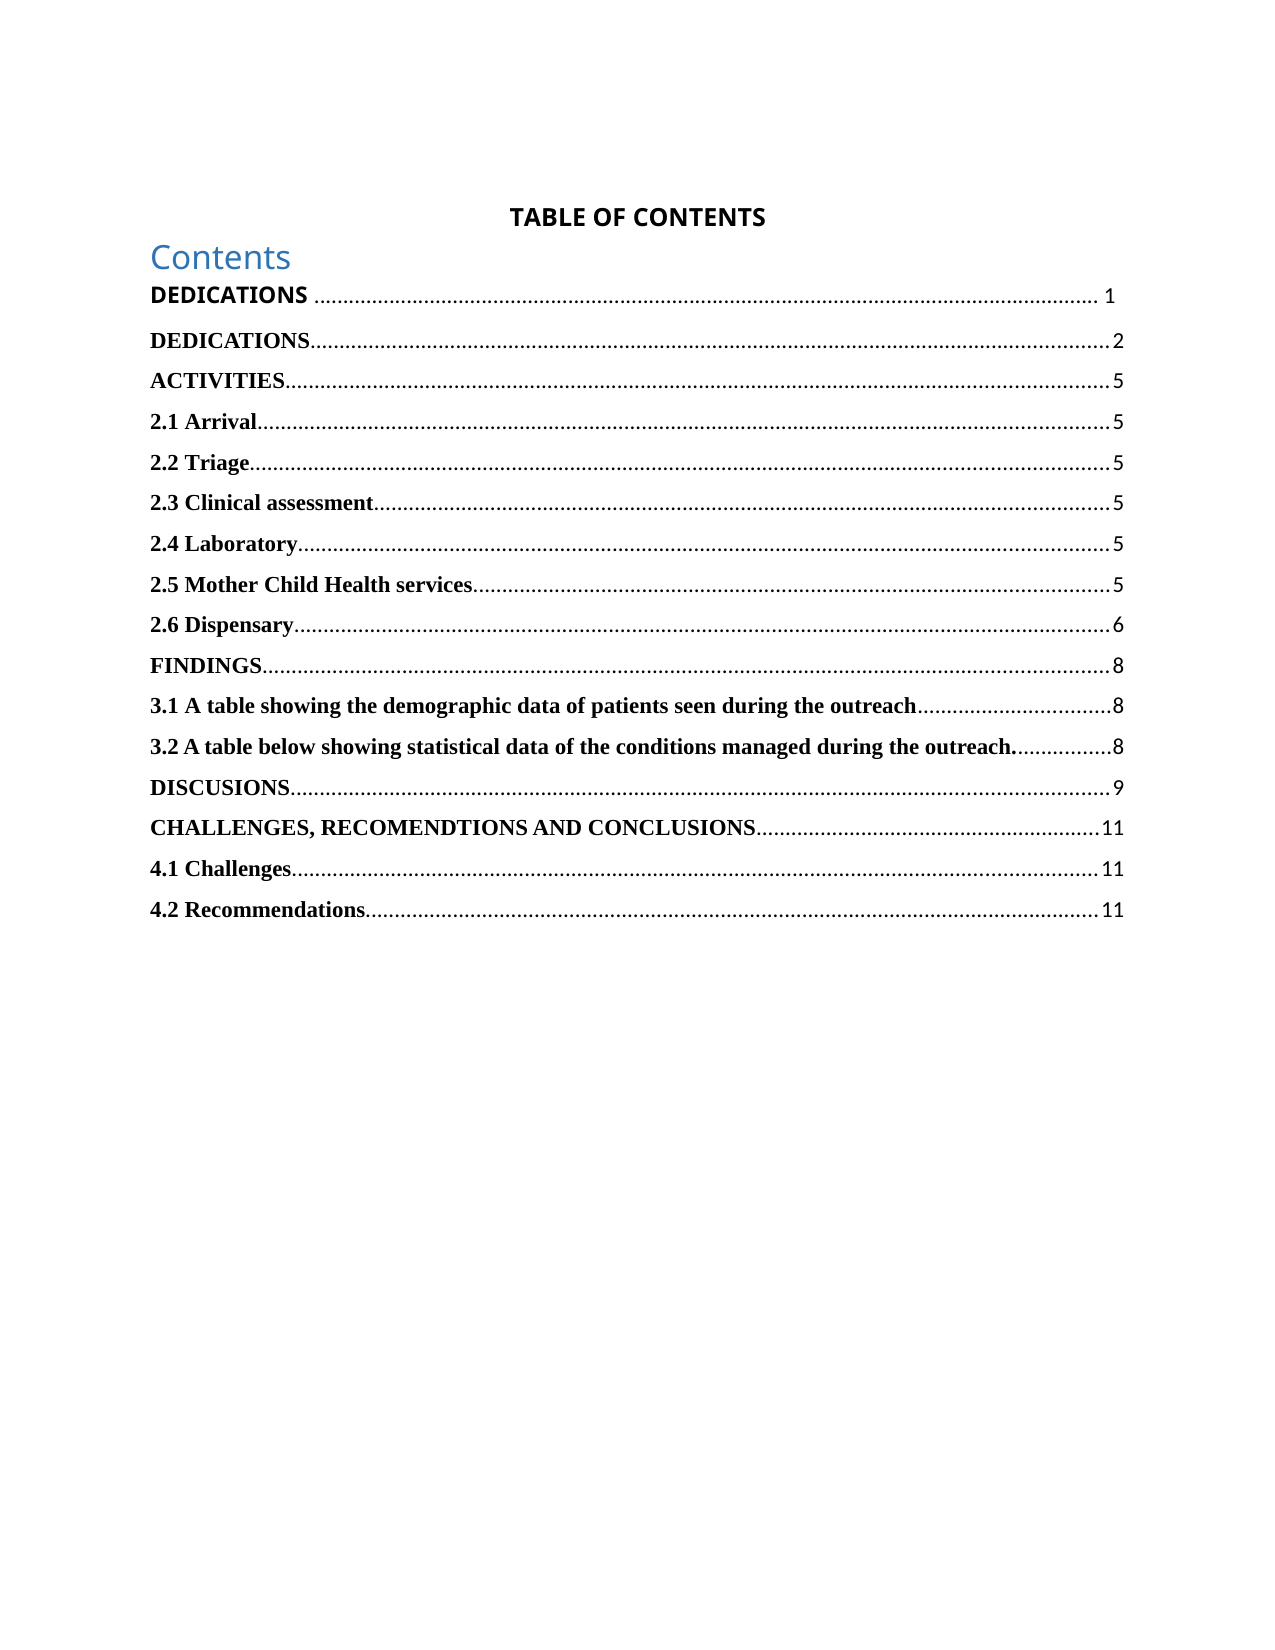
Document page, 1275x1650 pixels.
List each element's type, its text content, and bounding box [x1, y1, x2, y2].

text FINDINGS 8 [150, 651, 1125, 679]
text DEDICATIONS ........................................................................................................................................ 1 [150, 279, 1125, 310]
text CHALLENGES, RECOMENDTIONS AND CONCLUSIONS 11 [150, 813, 1125, 841]
text 2.5 Mother Child Health services 5 [150, 570, 1125, 598]
text 2.6 Dispensary 6 [150, 610, 1125, 638]
text 3.1 A table showing the demographic data of patients seen during the outreach 8 [150, 692, 1125, 719]
text DEDICATIONS 2 [150, 326, 1125, 354]
text 2.4 Laboratory 5 [150, 529, 1125, 557]
text DISCUSIONS 9 [150, 773, 1125, 801]
text 4.2 Recommendations 11 [150, 895, 1125, 923]
text 3.2 A table below showing statistical data of the conditions managed during the outreach. 8 [150, 732, 1125, 760]
text TABLE OF CONTENTS [150, 199, 1125, 234]
text 2.3 Clinical assessment 5 [150, 488, 1125, 516]
text ACTIVITIES 5 [150, 367, 1125, 394]
text 2.2 Triage 5 [150, 448, 1125, 476]
text Contents [150, 234, 1125, 279]
text 4.1 Challenges 11 [150, 854, 1125, 882]
text 2.1 Arrival 5 [150, 407, 1125, 435]
